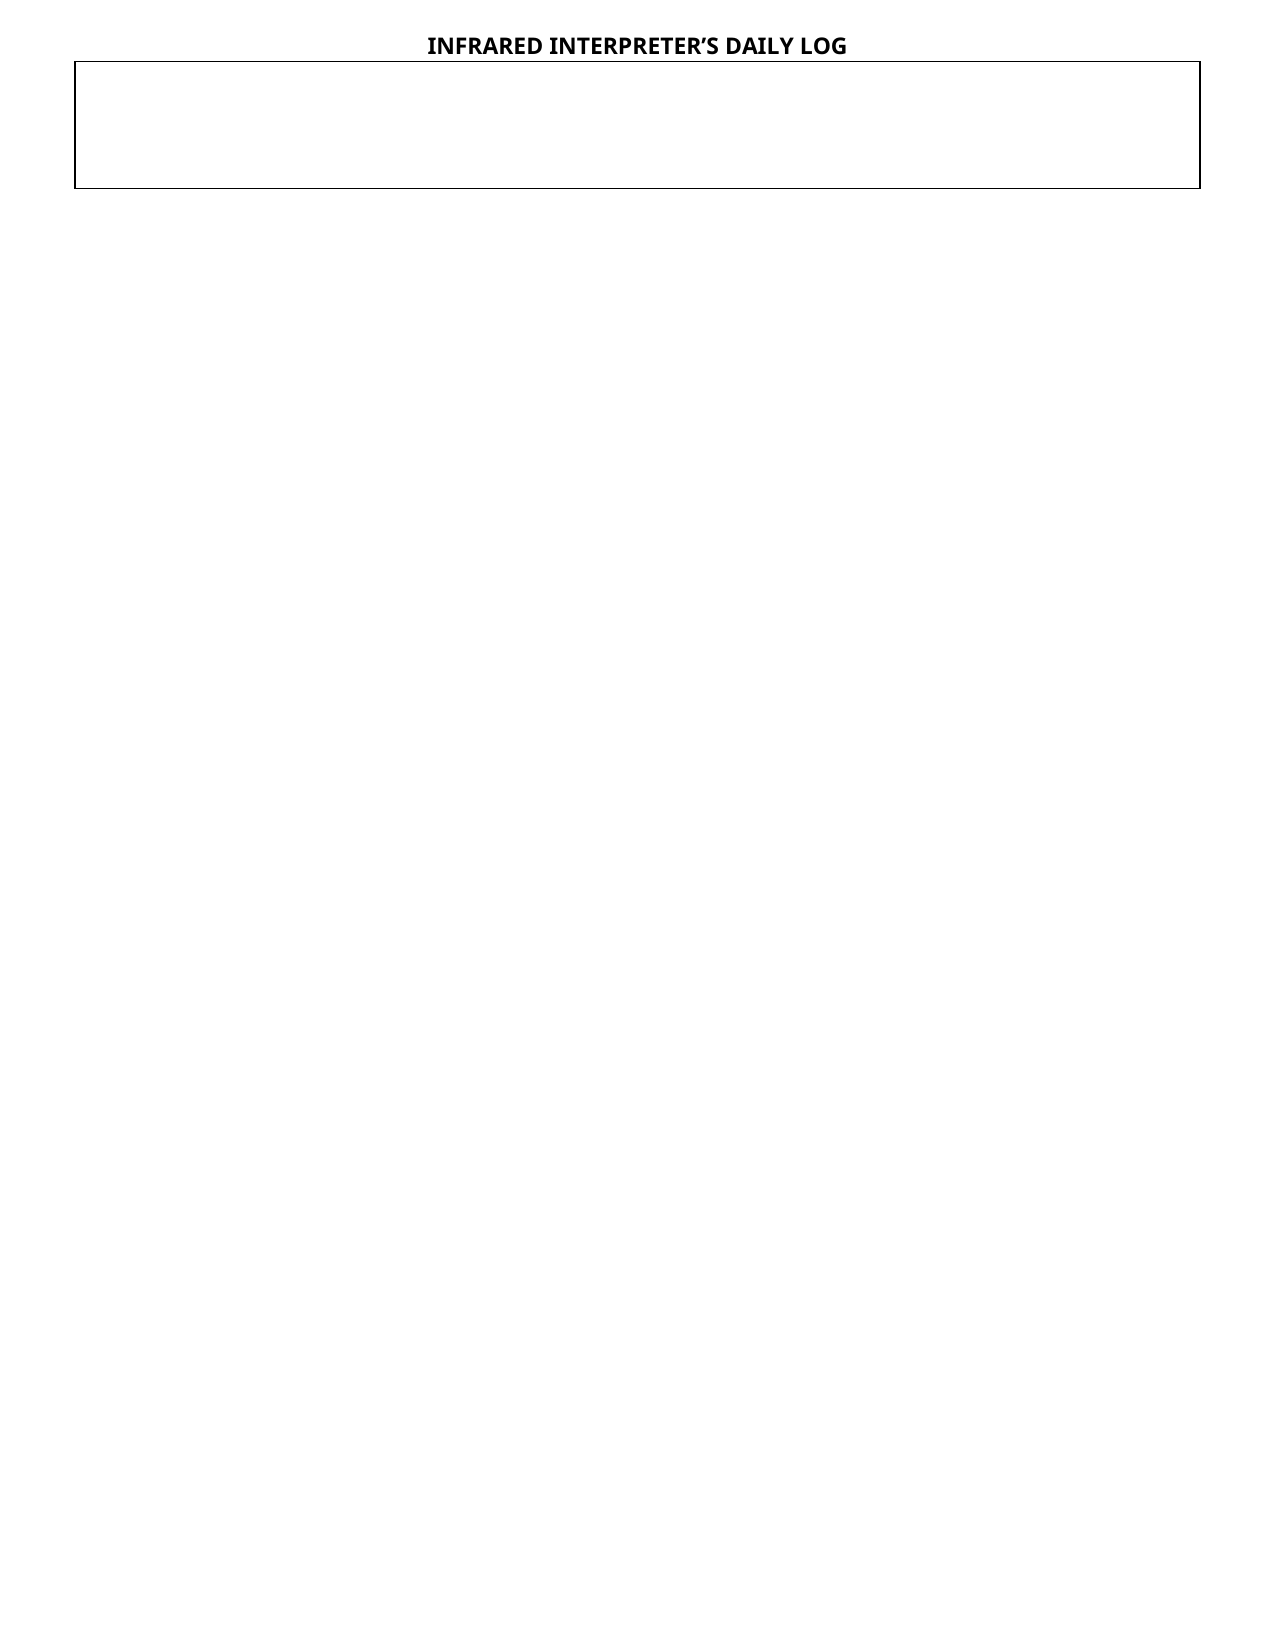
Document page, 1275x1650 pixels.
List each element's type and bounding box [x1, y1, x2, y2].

table_cell [76, 62, 1199, 188]
